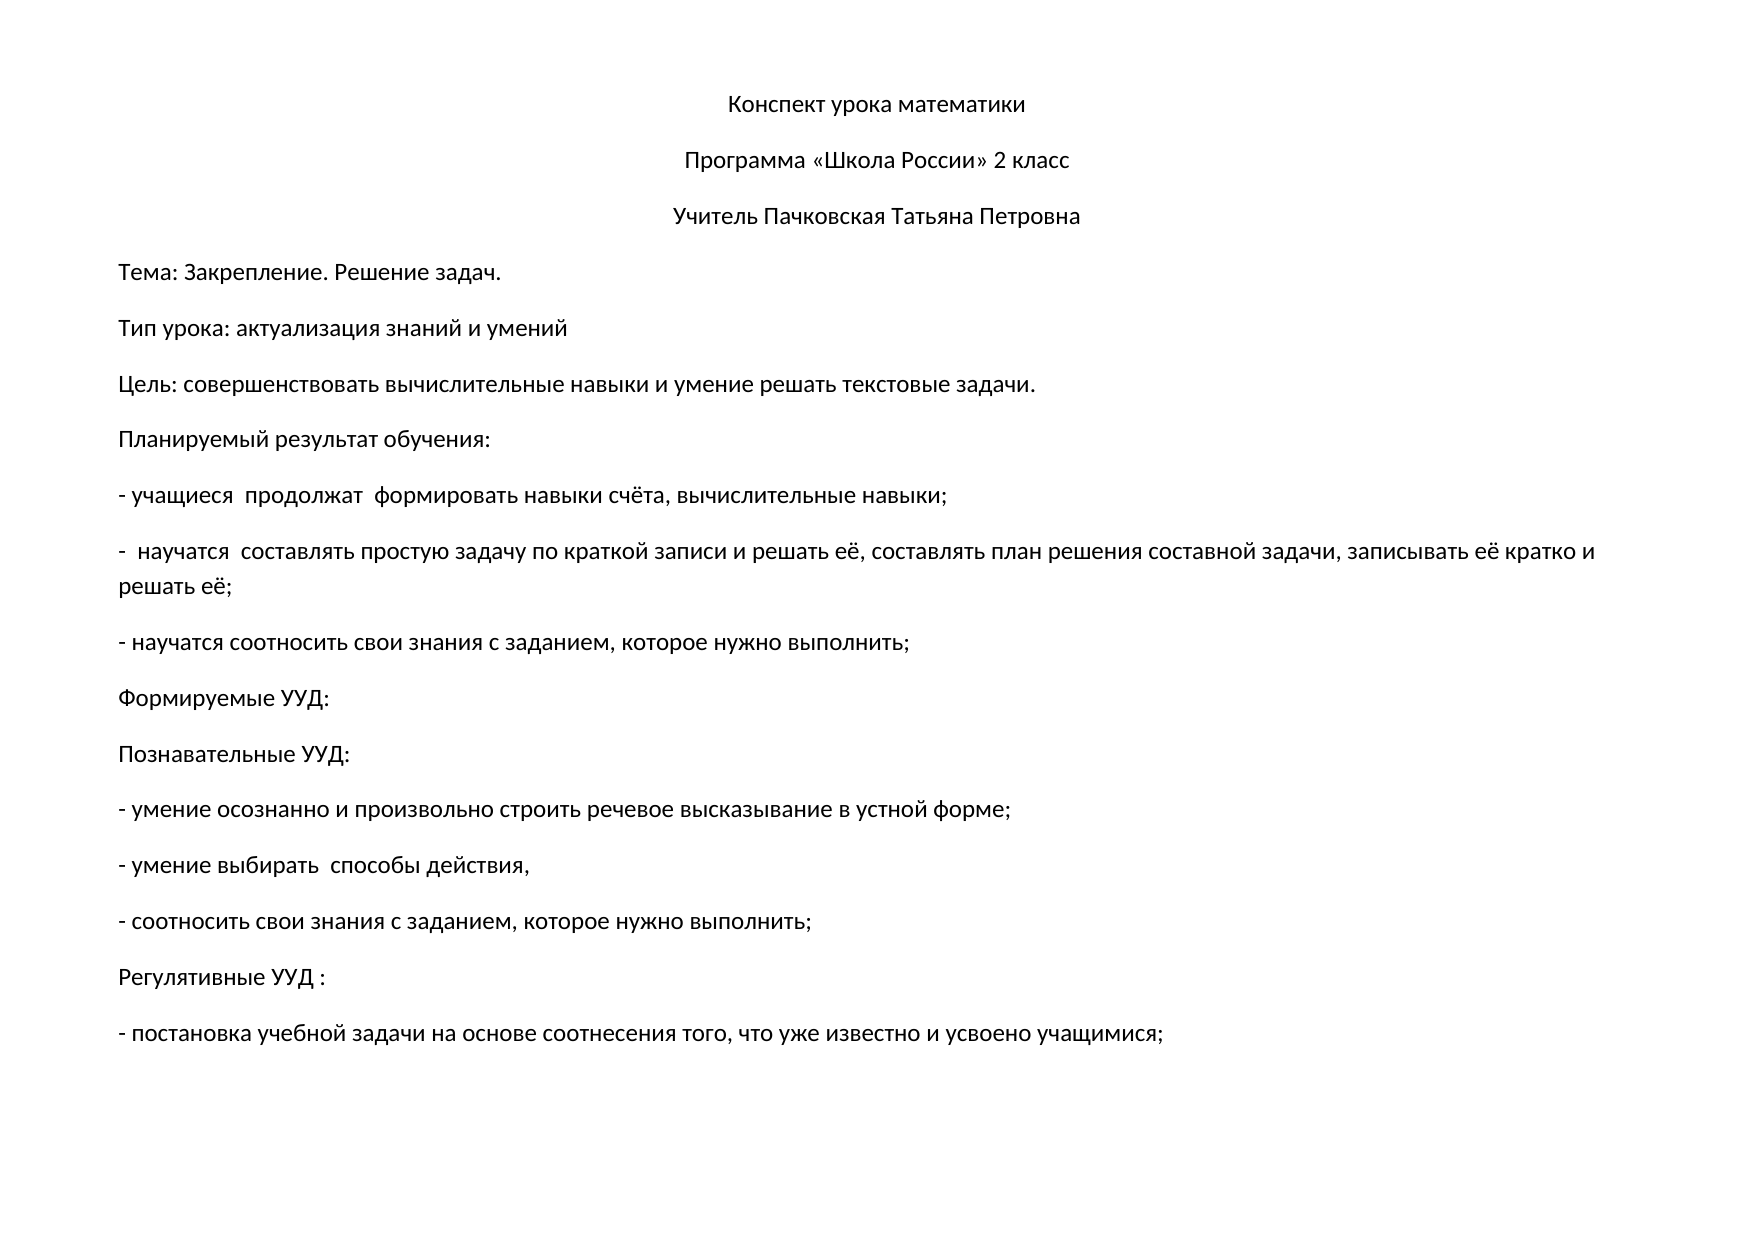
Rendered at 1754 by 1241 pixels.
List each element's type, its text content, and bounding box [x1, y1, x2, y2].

text - научатся составлять простую задачу по краткой записи и решать её, составлять план решения составной задачи, записывать её кратко и решать её; [118, 535, 1636, 601]
text - постановка учебной задачи на основе соотнесения того, что уже известно и усвоено учащимися; [118, 1017, 1636, 1047]
text Конспект урока математики [118, 89, 1636, 119]
text Тема: Закрепление. Решение задач. [118, 256, 1636, 287]
text - умение осознанно и произвольно строить речевое высказывание в устной форме; [118, 794, 1636, 824]
text Планируемый результат обучения: [118, 424, 1636, 454]
text - умение выбирать способы действия, [118, 849, 1636, 880]
text Программа «Школа России» 2 класс [118, 144, 1636, 175]
text Регулятивные УУД : [118, 961, 1636, 992]
text Цель: совершенствовать вычислительные навыки и умение решать текстовые задачи. [118, 368, 1636, 398]
text Учитель Пачковская Татьяна Петровна [118, 200, 1636, 231]
text Познавательные УУД: [118, 738, 1636, 768]
text - соотносить свои знания с заданием, которое нужно выполнить; [118, 905, 1636, 936]
text Тип урока: актуализация знаний и умений [118, 312, 1636, 342]
text - научатся соотносить свои знания с заданием, которое нужно выполнить; [118, 626, 1636, 657]
text Формируемые УУД: [118, 682, 1636, 712]
text - учащиеся продолжат формировать навыки счёта, вычислительные навыки; [118, 479, 1636, 510]
